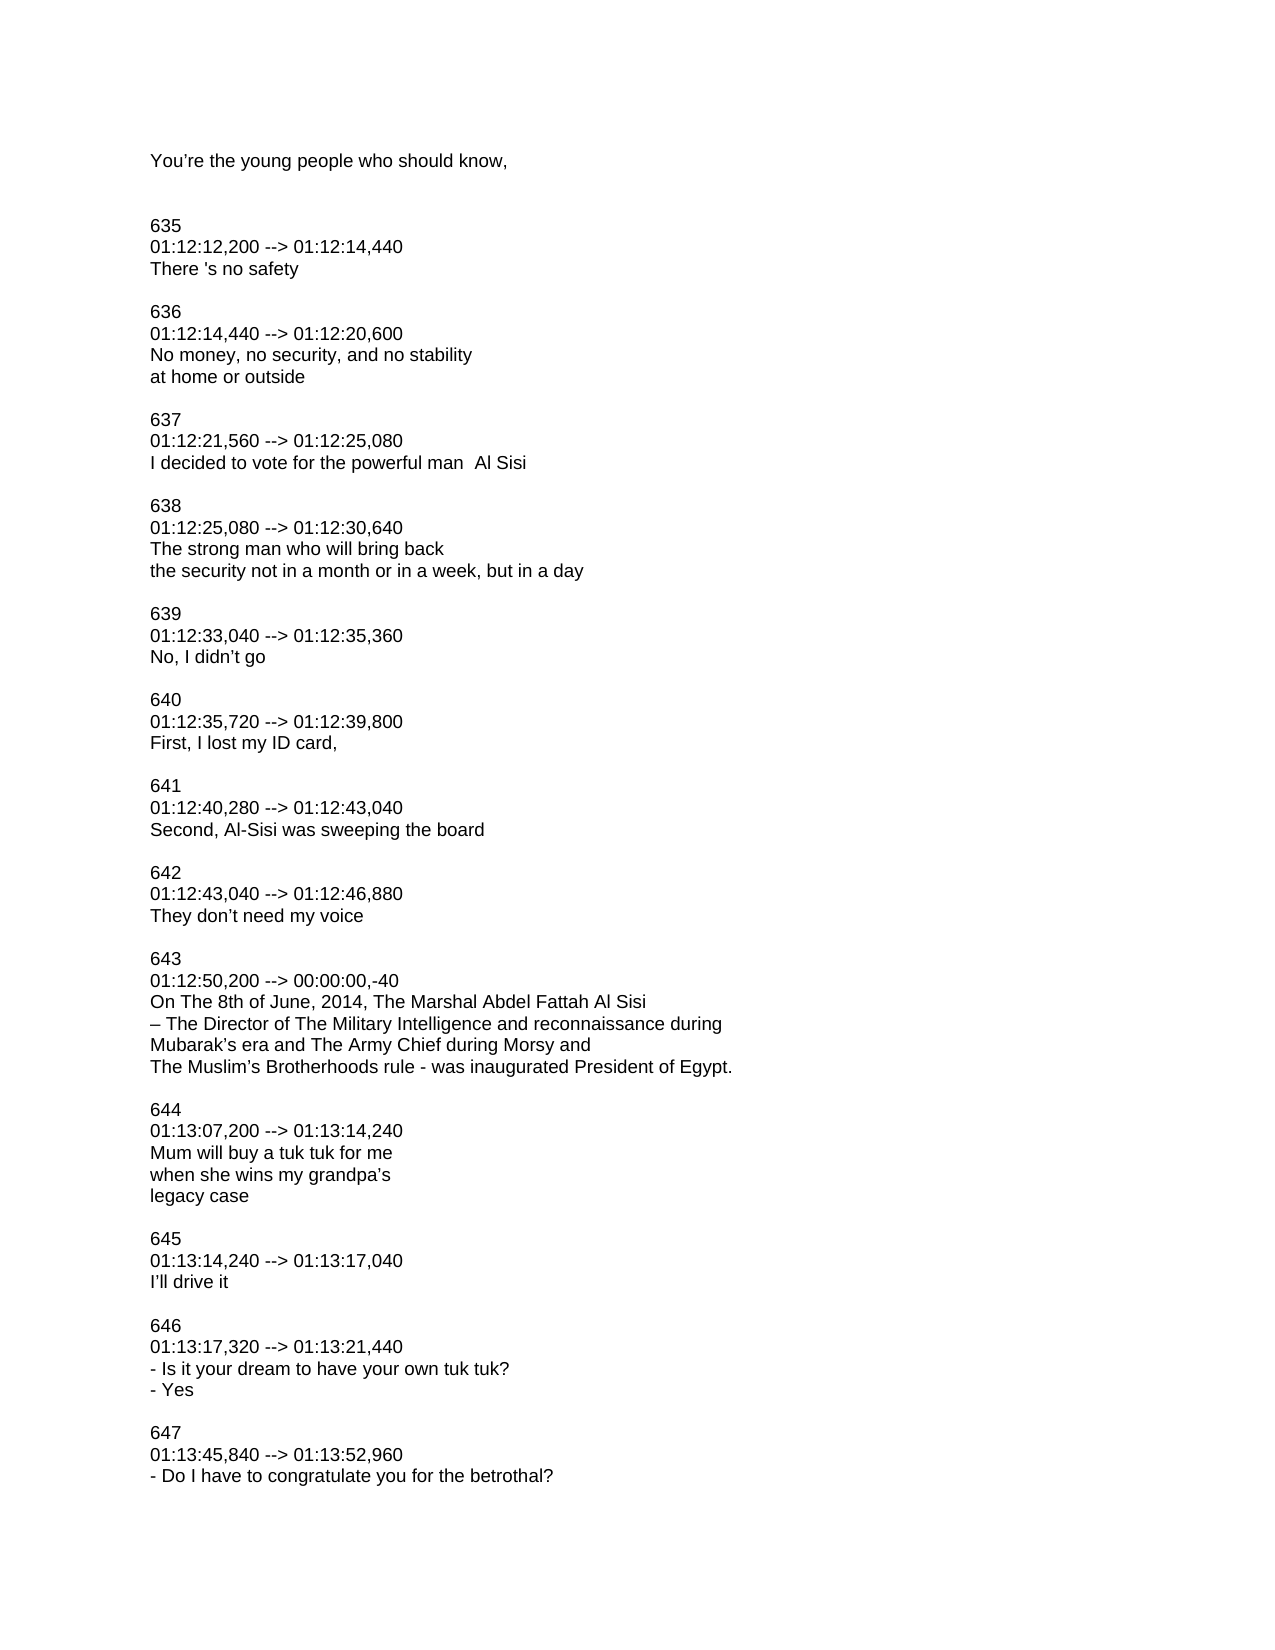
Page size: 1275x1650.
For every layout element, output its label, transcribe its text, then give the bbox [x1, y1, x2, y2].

text 01:13:45,840 --> 01:13:52,960 [150, 1444, 1125, 1465]
text On The 8th of June, 2014, The Marshal Abdel Fattah Al Sisi [150, 991, 1125, 1012]
text 01:12:50,200 --> 00:00:00,-40 [150, 969, 1125, 991]
text No money, no security, and no stability [150, 344, 1125, 366]
text 639 [150, 603, 1125, 624]
text 01:13:17,320 --> 01:13:21,440 [150, 1336, 1125, 1357]
text 642 [150, 862, 1125, 883]
text 646 [150, 1314, 1125, 1336]
text - Yes [150, 1379, 1125, 1401]
text the security not in a month or in a week, but in a day [150, 560, 1125, 581]
text 635 [150, 215, 1125, 236]
text 01:13:07,200 --> 01:13:14,240 [150, 1120, 1125, 1142]
text Mubarak’s era and The Army Chief during Morsy and [150, 1034, 1125, 1056]
text when she wins my grandpa’s [150, 1163, 1125, 1185]
text 636 [150, 301, 1125, 322]
text 647 [150, 1422, 1125, 1444]
text They don’t need my voice [150, 905, 1125, 926]
text There 's no safety [150, 258, 1125, 279]
text 01:12:40,280 --> 01:12:43,040 [150, 797, 1125, 818]
text legacy case [150, 1185, 1125, 1207]
text 01:12:21,560 --> 01:12:25,080 [150, 430, 1125, 452]
text 01:12:35,720 --> 01:12:39,800 [150, 711, 1125, 732]
text Second, Al-Sisi was sweeping the board [150, 818, 1125, 840]
text The strong man who will bring back [150, 538, 1125, 560]
text 643 [150, 948, 1125, 969]
text 644 [150, 1099, 1125, 1120]
text 01:12:12,200 --> 01:12:14,440 [150, 236, 1125, 258]
text 01:12:14,440 --> 01:12:20,600 [150, 322, 1125, 344]
text 638 [150, 495, 1125, 517]
text First, I lost my ID card, [150, 732, 1125, 754]
text - Do I have to congratulate you for the betrothal? [150, 1465, 1125, 1487]
text 637 [150, 409, 1125, 430]
text 01:13:14,240 --> 01:13:17,040 [150, 1250, 1125, 1271]
text Mum will buy a tuk tuk for me [150, 1142, 1125, 1163]
text 01:12:43,040 --> 01:12:46,880 [150, 883, 1125, 905]
text – The Director of The Military Intelligence and reconnaissance during [150, 1012, 1125, 1034]
text No, I didn’t go [150, 646, 1125, 667]
text I decided to vote for the powerful man Al Sisi [150, 452, 1125, 473]
text - Is it your dream to have your own tuk tuk? [150, 1357, 1125, 1379]
text 01:12:33,040 --> 01:12:35,360 [150, 624, 1125, 646]
text The Muslim’s Brotherhoods rule - was inaugurated President of Egypt. [150, 1056, 1125, 1077]
text 641 [150, 775, 1125, 797]
text at home or outside [150, 366, 1125, 387]
text You’re the young people who should know, [150, 150, 1125, 172]
text I’ll drive it [150, 1271, 1125, 1293]
text 01:12:25,080 --> 01:12:30,640 [150, 517, 1125, 538]
text 645 [150, 1228, 1125, 1250]
text 640 [150, 689, 1125, 711]
